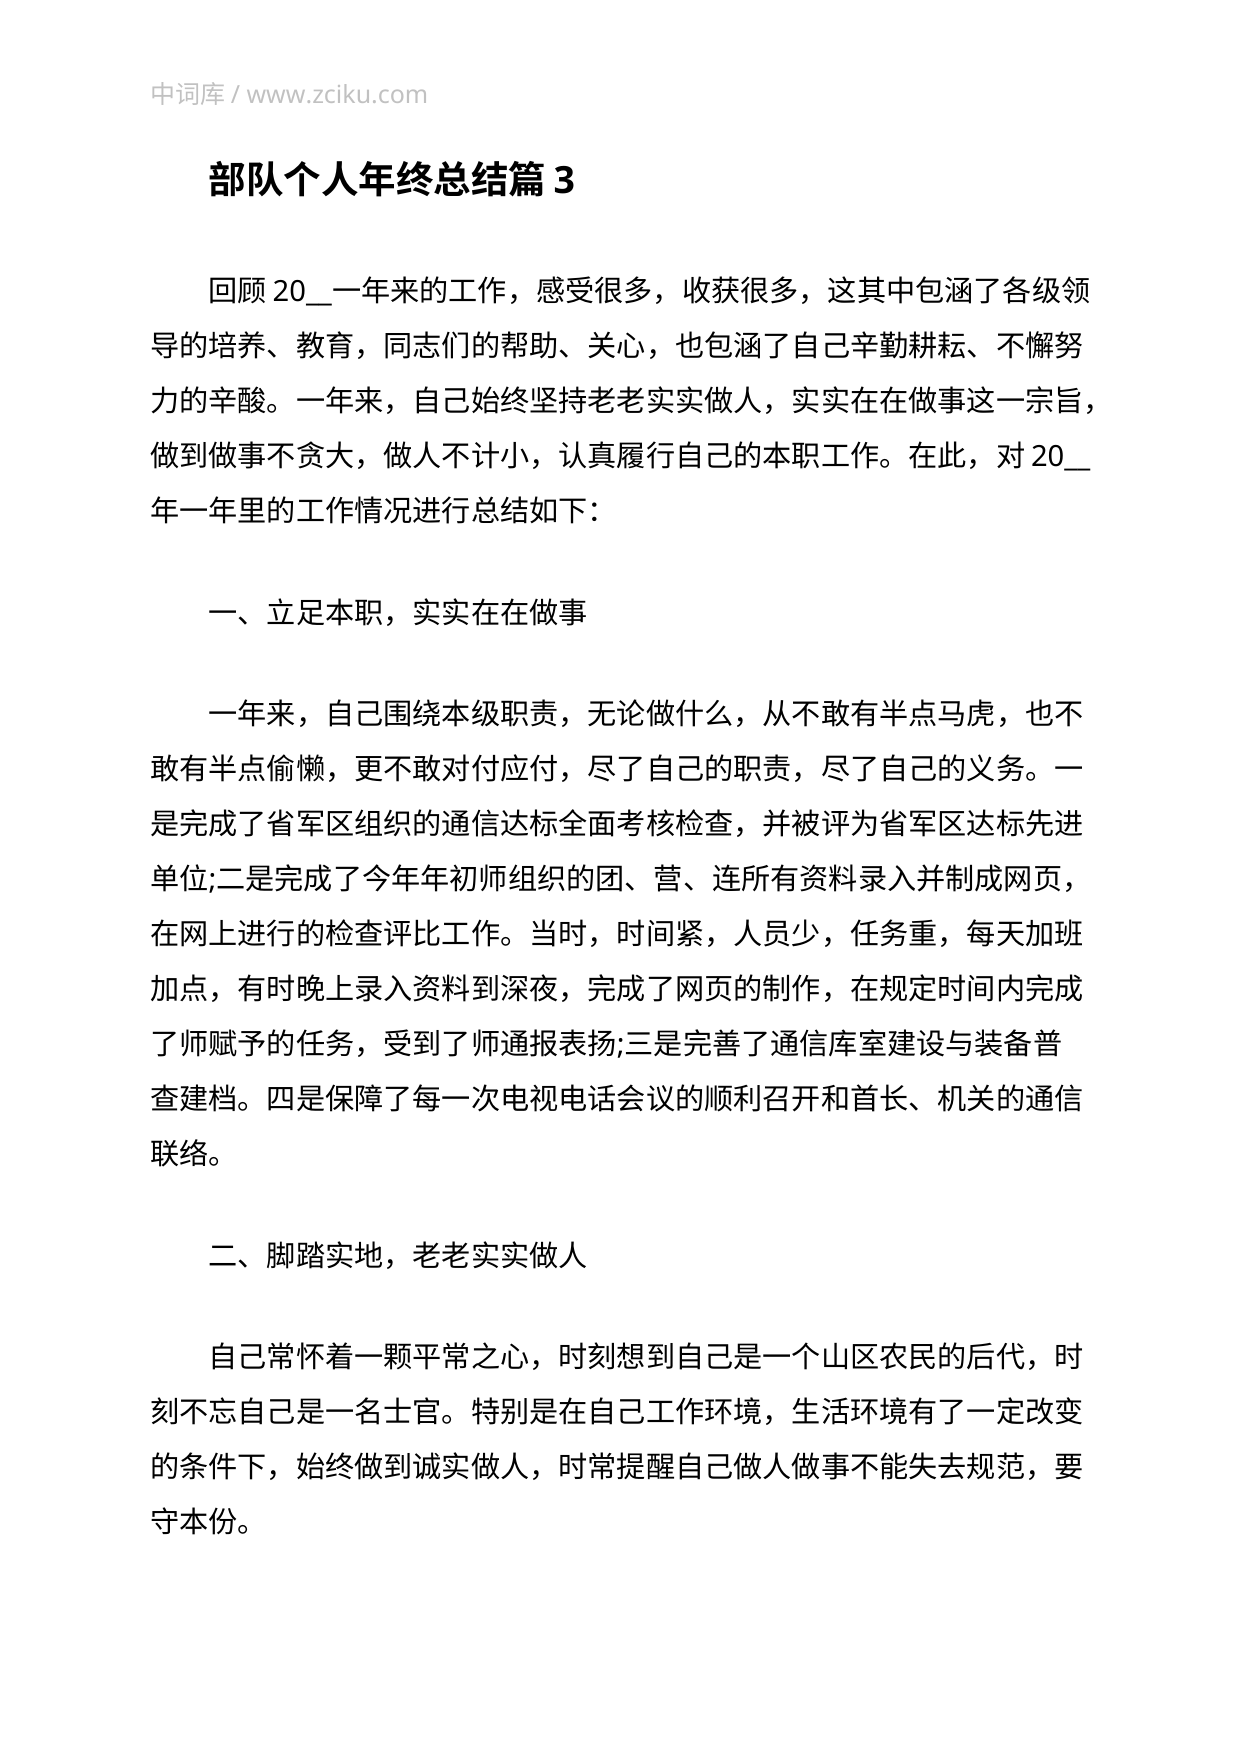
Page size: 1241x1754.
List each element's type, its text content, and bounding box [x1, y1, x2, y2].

text 部队个人年终总结篇3 [150, 150, 1090, 204]
text 二、脚踏实地，老老实实做人 [150, 1232, 1090, 1274]
text 一年来，自己围绕本级职责，无论做什么，从不敢有半点马虎，也不敢有半点偷懒，更不敢对付应付，尽了自己的职责，尽了自己的义务。一是完成了省军区组织的通信达标全面考核检查，并被评为省军区达标先进单位;二是完成了今年年初师组织的团、营、连所有资料录入并制成网页，在网上进行的检查评比工作。当时，时间紧，人员少，任务重，每天加班加点，有时晚上录入资料到深夜，完成了网页的制作，在规定时间内完成了师赋予的任务，受到了师通报表扬;三是完善了通信库室建设与装备普查建档。四是保障了每一次电视电话会议的顺利召开和首长、机关的通信联络。 [150, 691, 1090, 1173]
text 一、立足本职，实实在在做事 [150, 589, 1090, 631]
text 自己常怀着一颗平常之心，时刻想到自己是一个山区农民的后代，时刻不忘自己是一名士官。特别是在自己工作环境，生活环境有了一定改变的条件下，始终做到诚实做人，时常提醒自己做人做事不能失去规范，要守本份。 [150, 1334, 1090, 1541]
text 回顾20__一年来的工作，感受很多，收获很多，这其中包涵了各级领导的培养、教育，同志们的帮助、关心，也包涵了自己辛勤耕耘、不懈努力的辛酸。一年来，自己始终坚持老老实实做人，实实在在做事这一宗旨，做到做事不贪大，做人不计小，认真履行自己的本职工作。在此，对20__年一年里的工作情况进行总结如下： [150, 268, 1090, 530]
